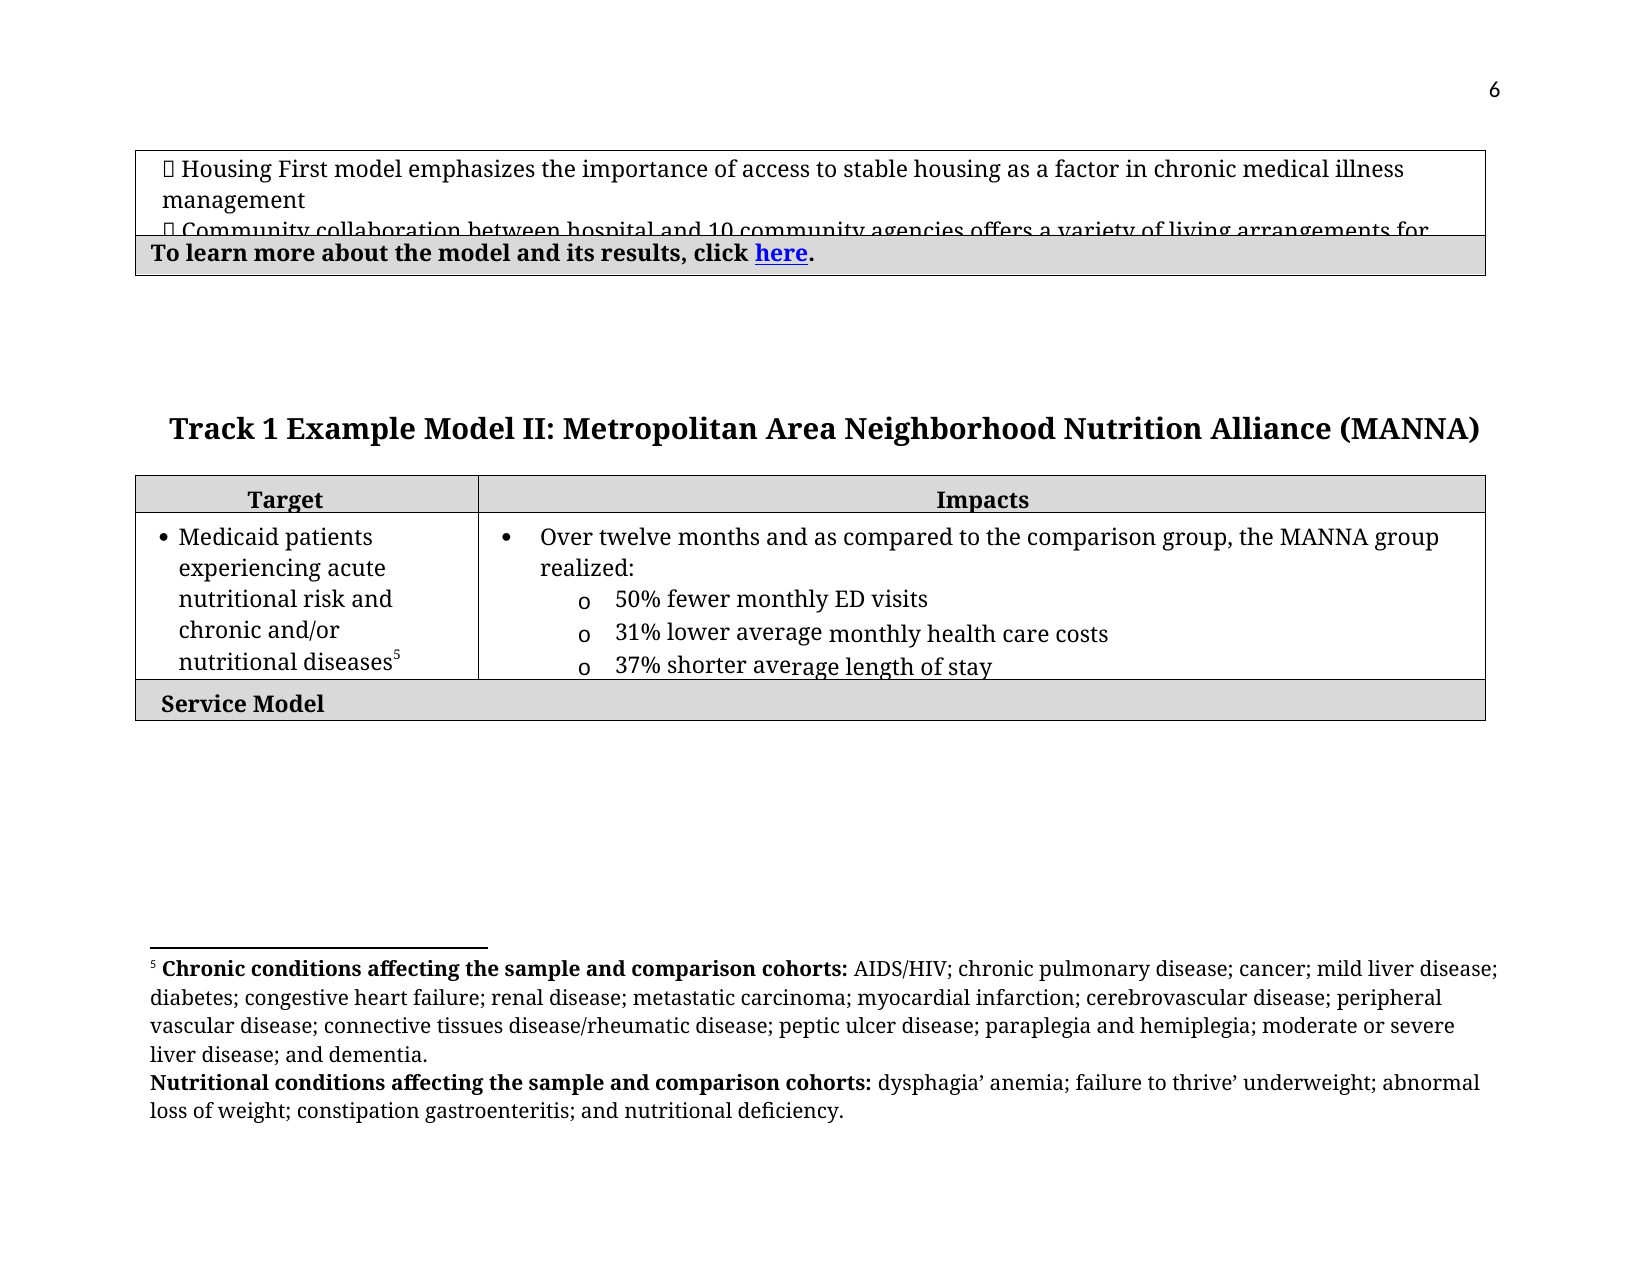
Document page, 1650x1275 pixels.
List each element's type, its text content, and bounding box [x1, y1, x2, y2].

table_cell  Housing First model emphasizes the importance of access to stable housing as a factor in chronic medical illness management  Community collaboration between hospital and 10 community agencies offers a variety of living arrangements for patients  Patient-centered care allows for the recognition of diverse needs among the homeless population and includes tailored housing plans [136, 151, 1485, 234]
table_cell To learn more about the model and its results, click here. [136, 236, 1485, 274]
table_cell Over twelve months and as compared to the comparison group, the MANNA group realized: 50% fewer monthly ED visits 31% lower average monthly health care costs 37% shorter average length of stay 23% higher likelihood of discharge to home (rather than to long-term care or subacute rehabilitation facilities) [479, 513, 1485, 679]
table_cell Medicaid patients experiencing acute nutritional risk and chronic and/or nutritional diseases [136, 513, 478, 679]
table_header Target Populations [136, 476, 478, 512]
table_header Impacts [479, 476, 1485, 512]
text Track 1 Example Model II: Metropolitan Area Neighborhood Nutrition Alliance (MANNA) [150, 408, 1500, 448]
table_cell Service Model [136, 680, 1485, 720]
